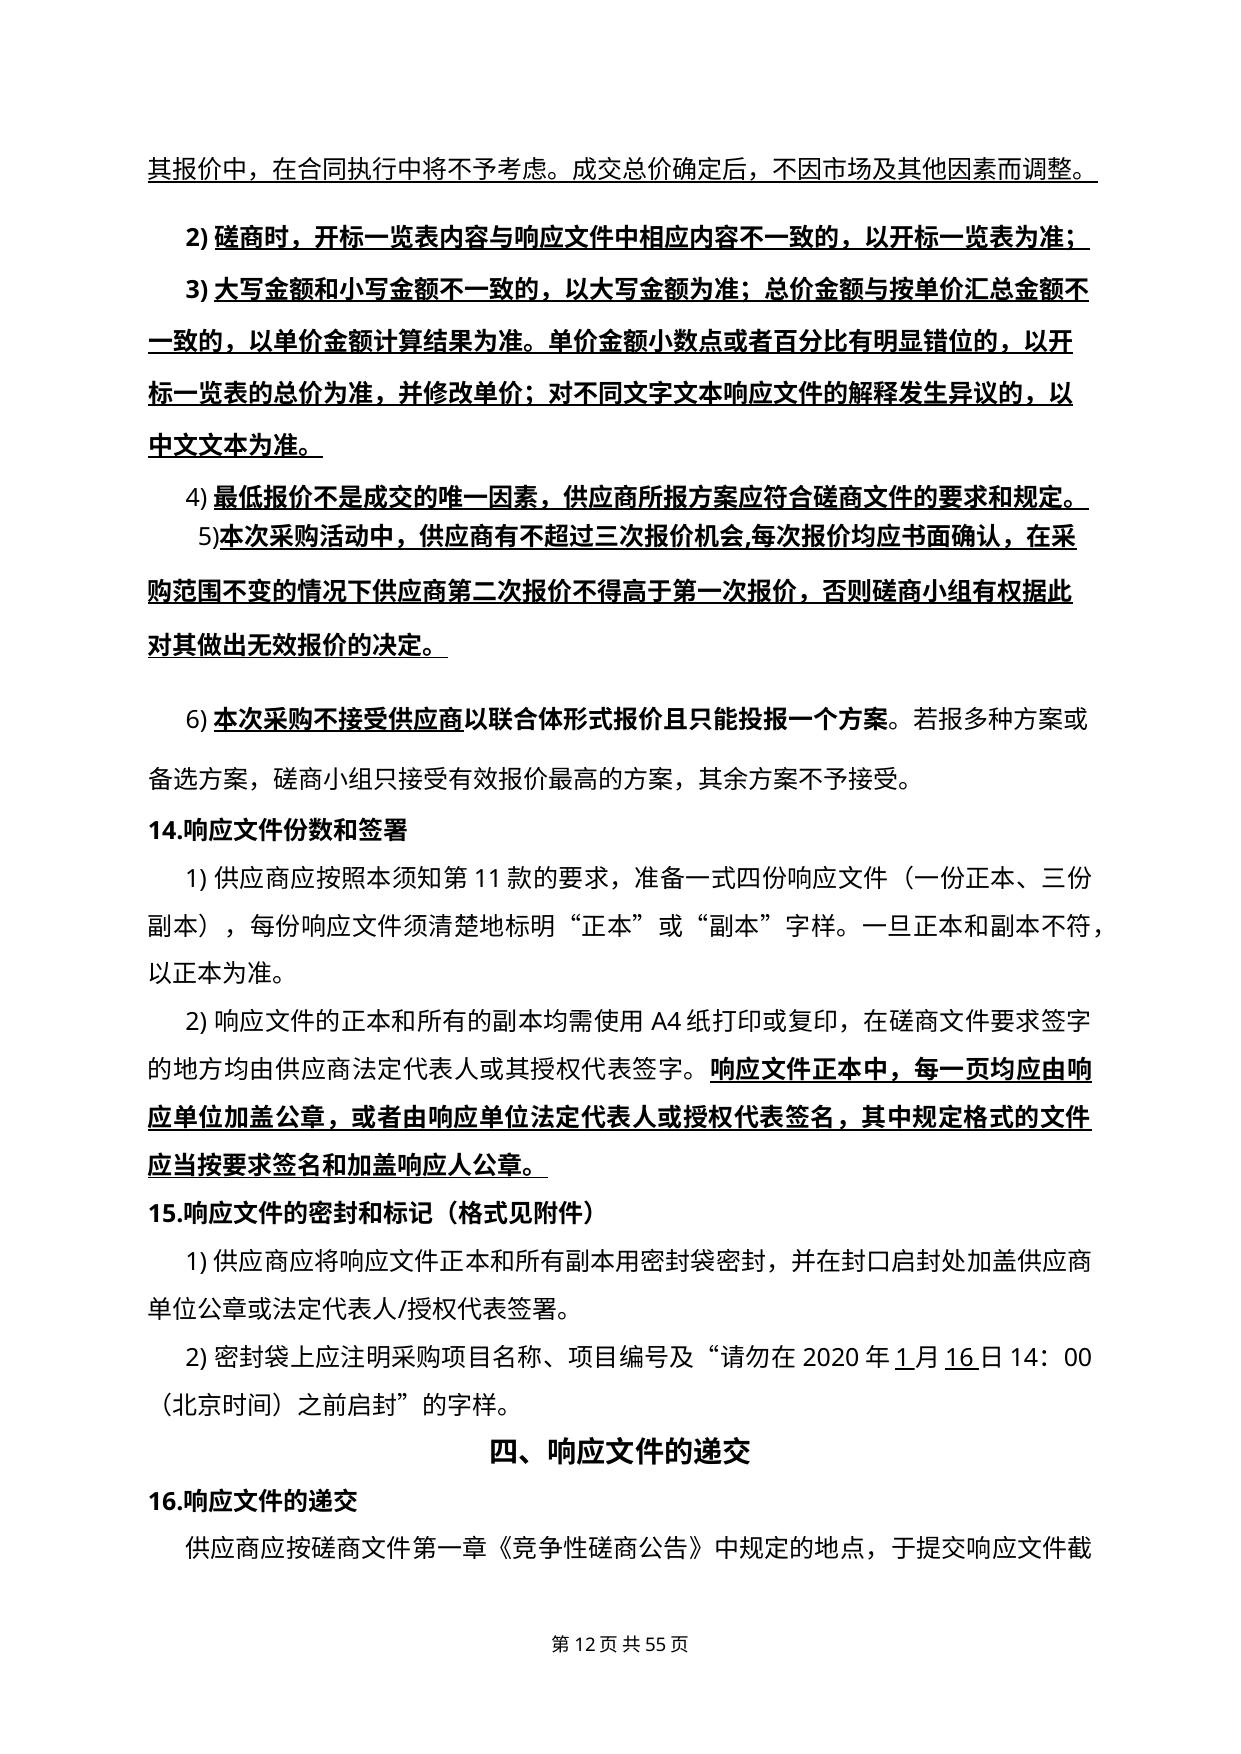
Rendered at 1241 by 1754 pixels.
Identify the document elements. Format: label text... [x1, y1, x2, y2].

text 2) 密封袋上应注明采购项目名称、项目编号及“请勿在2020年1月16日14：00 （北京时间）之前启封”的字样。 [148, 1328, 1092, 1424]
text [148, 1519, 1092, 1567]
text 1) 供应商应将响应文件正本和所有副本用密封袋密封，并在封口启封处加盖供应商单位公章或法定代表人/授权代表签署。 [148, 1232, 1092, 1328]
text 2) 响应文件的正本和所有的副本均需使用A4纸打印或复印，在磋商文件要求签字的地方均由供应商法定代表人或其授权代表签字。响应文件正本中，每一页均应由响应单位加盖公章，或者由响应单位法定代表人或授权代表签名，其中规定格式的文件应当按要求签名和加盖响应人公章。 [148, 992, 1092, 1129]
text 2) 磋商时，开标一览表内容与响应文件中相应内容不一致的，以开标一览表为准； [148, 204, 1092, 256]
text 四、响应文件的递交 [148, 1424, 1092, 1472]
text 16.响应文件的递交 [148, 1472, 1092, 1519]
text 3) 大写金额和小写金额不一致的，以大写金额为准；总价金额与按单价汇总金额不一致的，以单价金额计算结果为准。单价金额小数点或者百分比有明显错位的，以开标一览表的总价为准，并修改单价；对不同文字文本响应文件的解释发生异议的，以中文文本为准。 [148, 256, 1092, 465]
text 1) 供应商应按照本须知第11款的要求，准备一式四份响应文件（一份正本、三份副本），每份响应文件须清楚地标明“正本”或“副本”字样。一旦正本和副本不符，以正本为准。 [148, 849, 1092, 992]
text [148, 150, 1092, 181]
text 2) 响应文件的正本和所有的副本均需使用A4纸打印或复印，在磋商文件要求签字的地方均由供应商法定代表人或其授权代表签字。响应文件正本中，每一页均应由响应单位加盖公章，或者由响应单位法定代表人或授权代表签名，其中规定格式的文件应当按要求签名和加盖响应人公章。 [148, 1131, 1092, 1184]
text 4) 最低报价不是成交的唯一因素，供应商所报方案应符合磋商文件的要求和规定。 [148, 465, 1092, 517]
text 15.响应文件的密封和标记（格式见附件） [148, 1184, 1092, 1232]
text 6) 本次采购不接受供应商以联合体形式报价且只能投报一个方案。若报多种方案或备选方案，磋商小组只接受有效报价最高的方案，其余方案不予接受。 [148, 680, 1092, 801]
list 5)本次采购活动中，供应商有不超过三次报价机会,每次报价均应书面确认，在采购范围不变的情况下供应商第二次报价不得高于第一次报价，否则磋商小组有权据此对其做出无效报价的决定。 [148, 517, 1092, 662]
text 14.响应文件份数和签署 [148, 801, 1092, 849]
